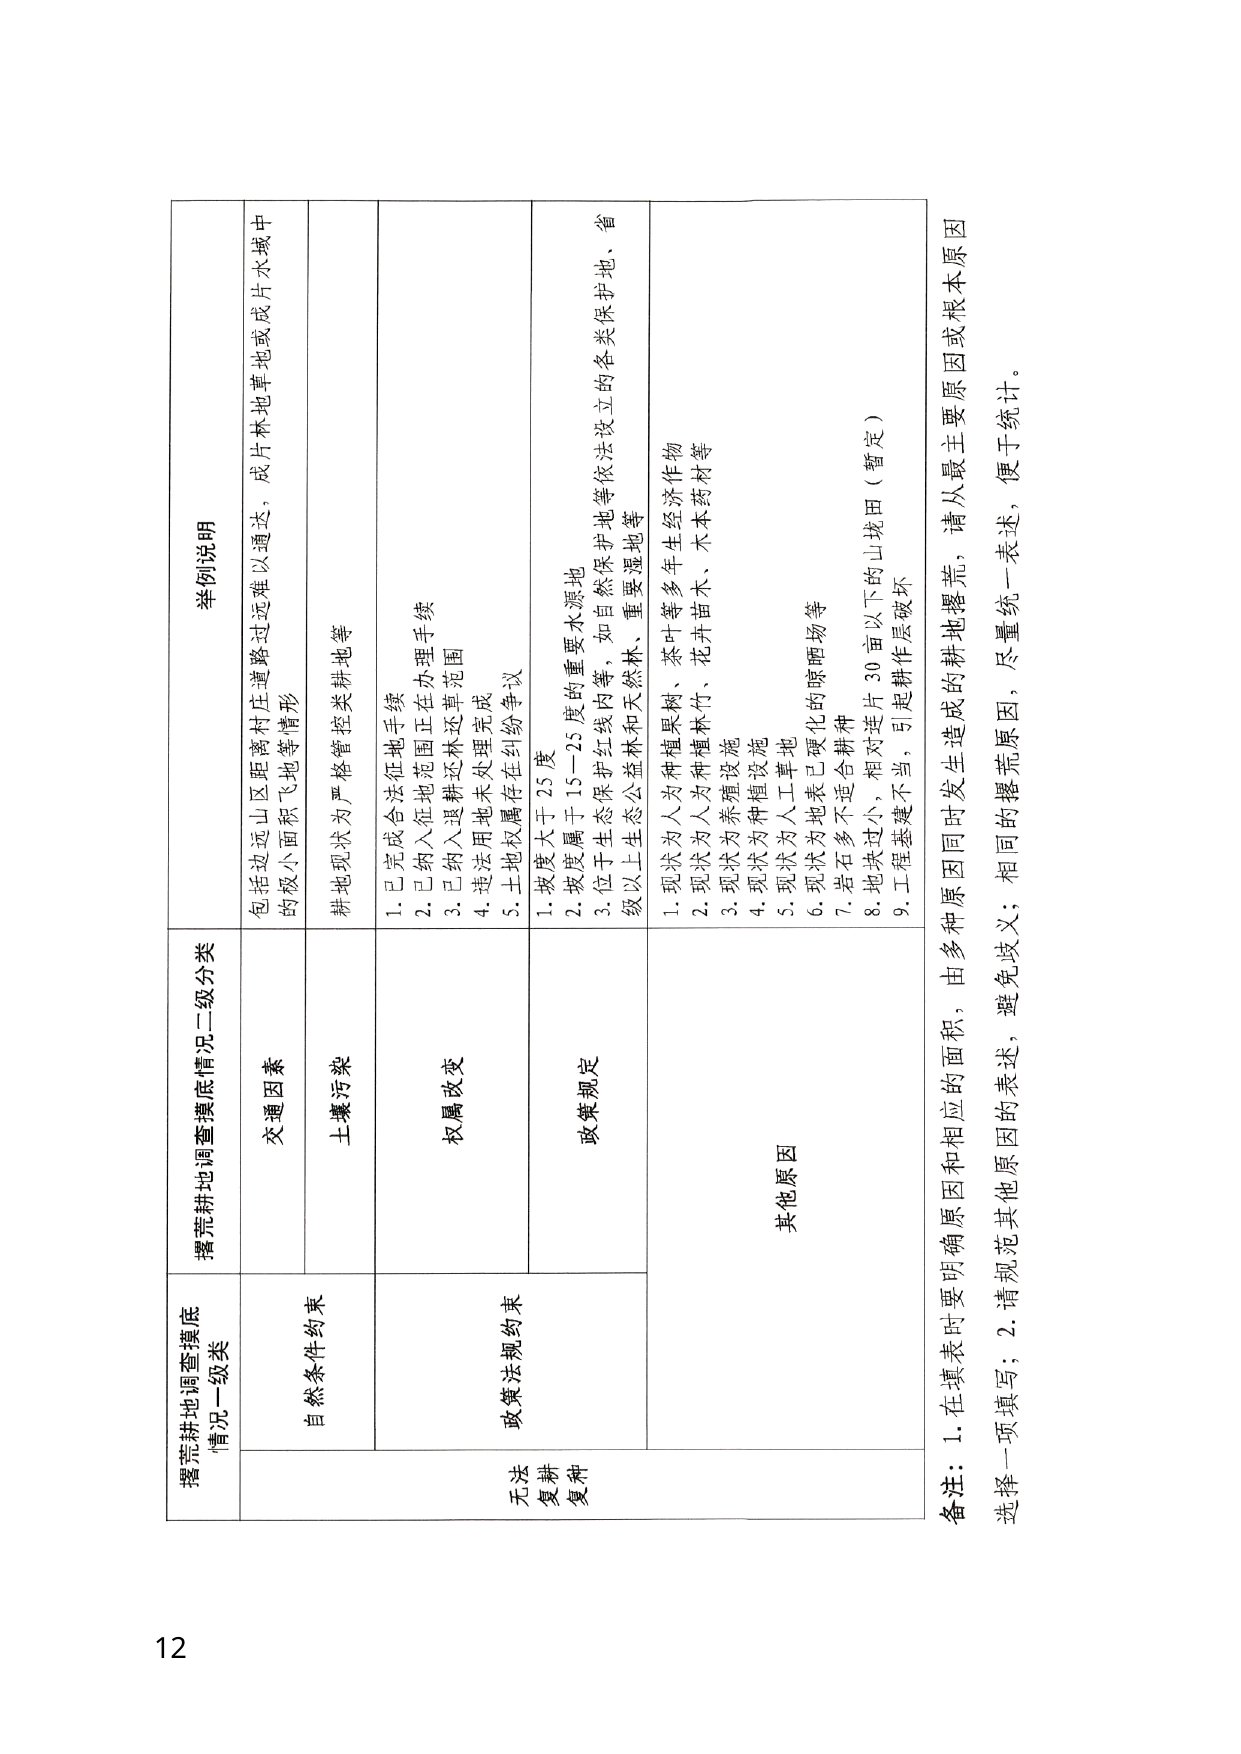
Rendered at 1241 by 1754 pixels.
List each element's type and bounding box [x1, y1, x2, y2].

picture [153, 178, 1068, 1544]
